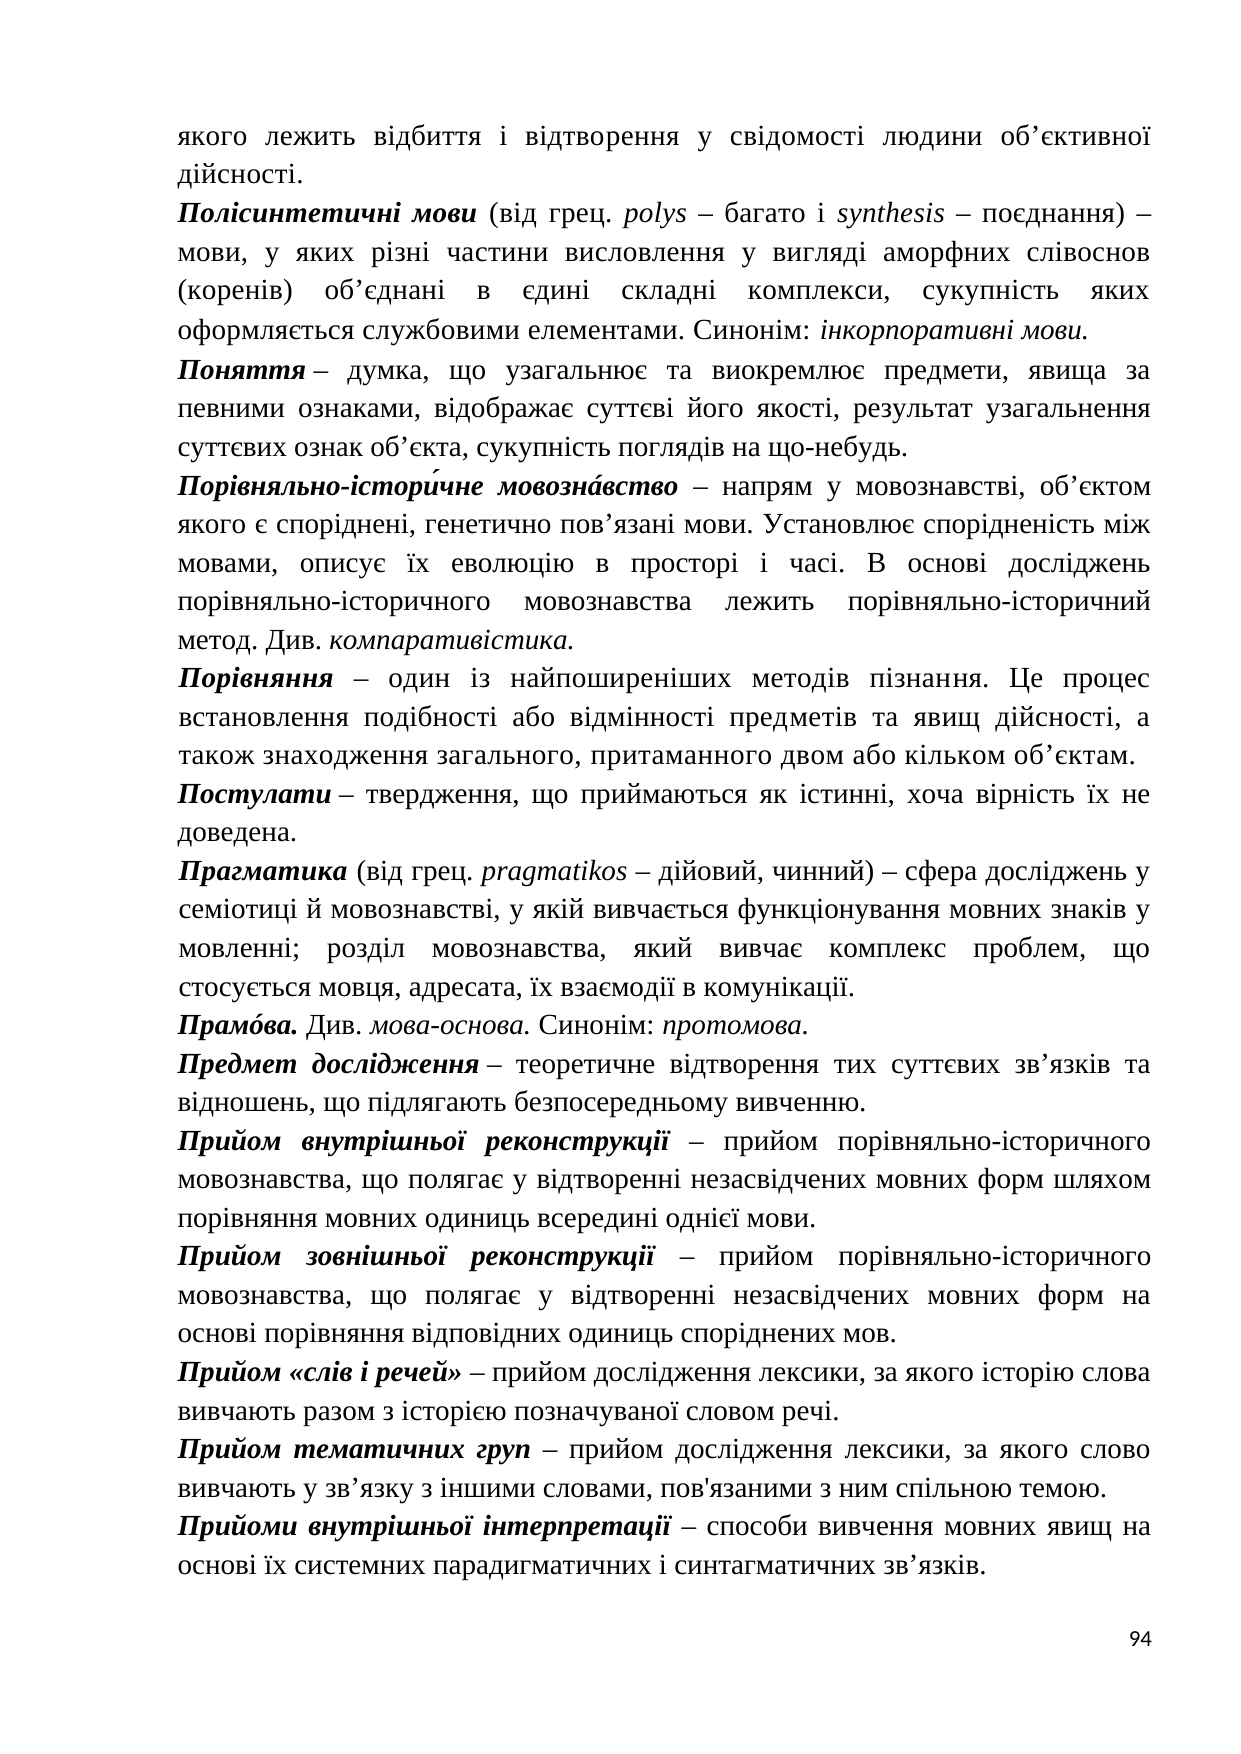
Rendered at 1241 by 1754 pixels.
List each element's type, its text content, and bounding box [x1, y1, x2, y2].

text Прагматика (від грец. pragmatikos – дійовий, чинний) – сфера досліджень у семіотиці й мовознавстві, у якій вивчається функціонування мовних знаків у мовленні; розділ мовознавства, який вивчає комплекс проблем, що стосується мовця, адресата, їх взаємодії в комунікації. [178, 853, 1151, 1002]
text Прийоми внутрішньої інтерпретації – способи вивчення мовних явищ на основі їх системних парадигматичних і синтагматичних зв’язків. [177, 1508, 1152, 1580]
text Прамóва. Див. мова-основа. Синонім: протомова. [177, 1007, 655, 1041]
text Прийом «слів і речей» – прийом дослідження лексики, за якого історію слова вивчають разом з історією позначуваної словом речі. [177, 1354, 1152, 1426]
text Прийом внутрішньої реконструкції – прийом порівняльно-історичного мовознавства, що полягає у відтворенні незасвідчених мовних форм шляхом порівняння мовних одиниць всередині однієї мови. [177, 1123, 1152, 1233]
text Постулати – твердження, що приймаються як істинні, хоча вірність їх не доведена. [177, 776, 1152, 848]
text Поняття – думка, що узагальнює та виокремлює предмети, явища за певними ознаками, відображає суттєві його якості, результат узагальнення суттєвих ознак об’єкта, сукупність поглядів на що-небудь. [177, 352, 1152, 463]
text Прамóва. Див. мова-основа. Синонім: протомова. [662, 1007, 1152, 1041]
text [177, 118, 1152, 190]
text Прийом тематичних груп – прийом дослідження лексики, за якого слово вивчають у зв’язку з іншими словами, пов'язаними з ним спільною темою. [177, 1431, 1152, 1503]
text Порівняльно-істори́чне мовознáвство – напрям у мовознавстві, об’єктом якого є споріднені, генетично пов’язані мови. Установлює спорідненість між мовами, описує їх еволюцію в просторі і часі. В основі досліджень порівняльно-історичного мовознавства лежить порівняльно-історичний метод. Див. компаративістика. [177, 468, 1152, 655]
text Прийом зовнішньої реконструкції – прийом порівняльно-історичного мовознавства, що полягає у відтворенні незасвідчених мовних форм на основі порівняння відповідних одиниць споріднених мов. [177, 1238, 1152, 1349]
text Предмет дослідження – теоретичне відтворення тих суттєвих зв’язків та відношень, що підлягають безпосередньому вивченню. [177, 1046, 1152, 1118]
text Полісинтетичні мови (від грец. роlуs – багато і sуnthеsіs – поєднання) – мови, у яких різні частини висловлення у вигляді аморфних слівоснов (коренів) об’єднані в єдині складні комплекси, сукупність яких оформляється службовими елементами. Синонім: інкорпоративні мови. [177, 195, 1152, 347]
text Порівняння – один із найпоширеніших методів пізнання. Це процес встановлення подібності або відмінності предметів та явищ дійсності, а також знаходження загального, притаманного двом або кільком обʼєктам. [178, 660, 1151, 771]
